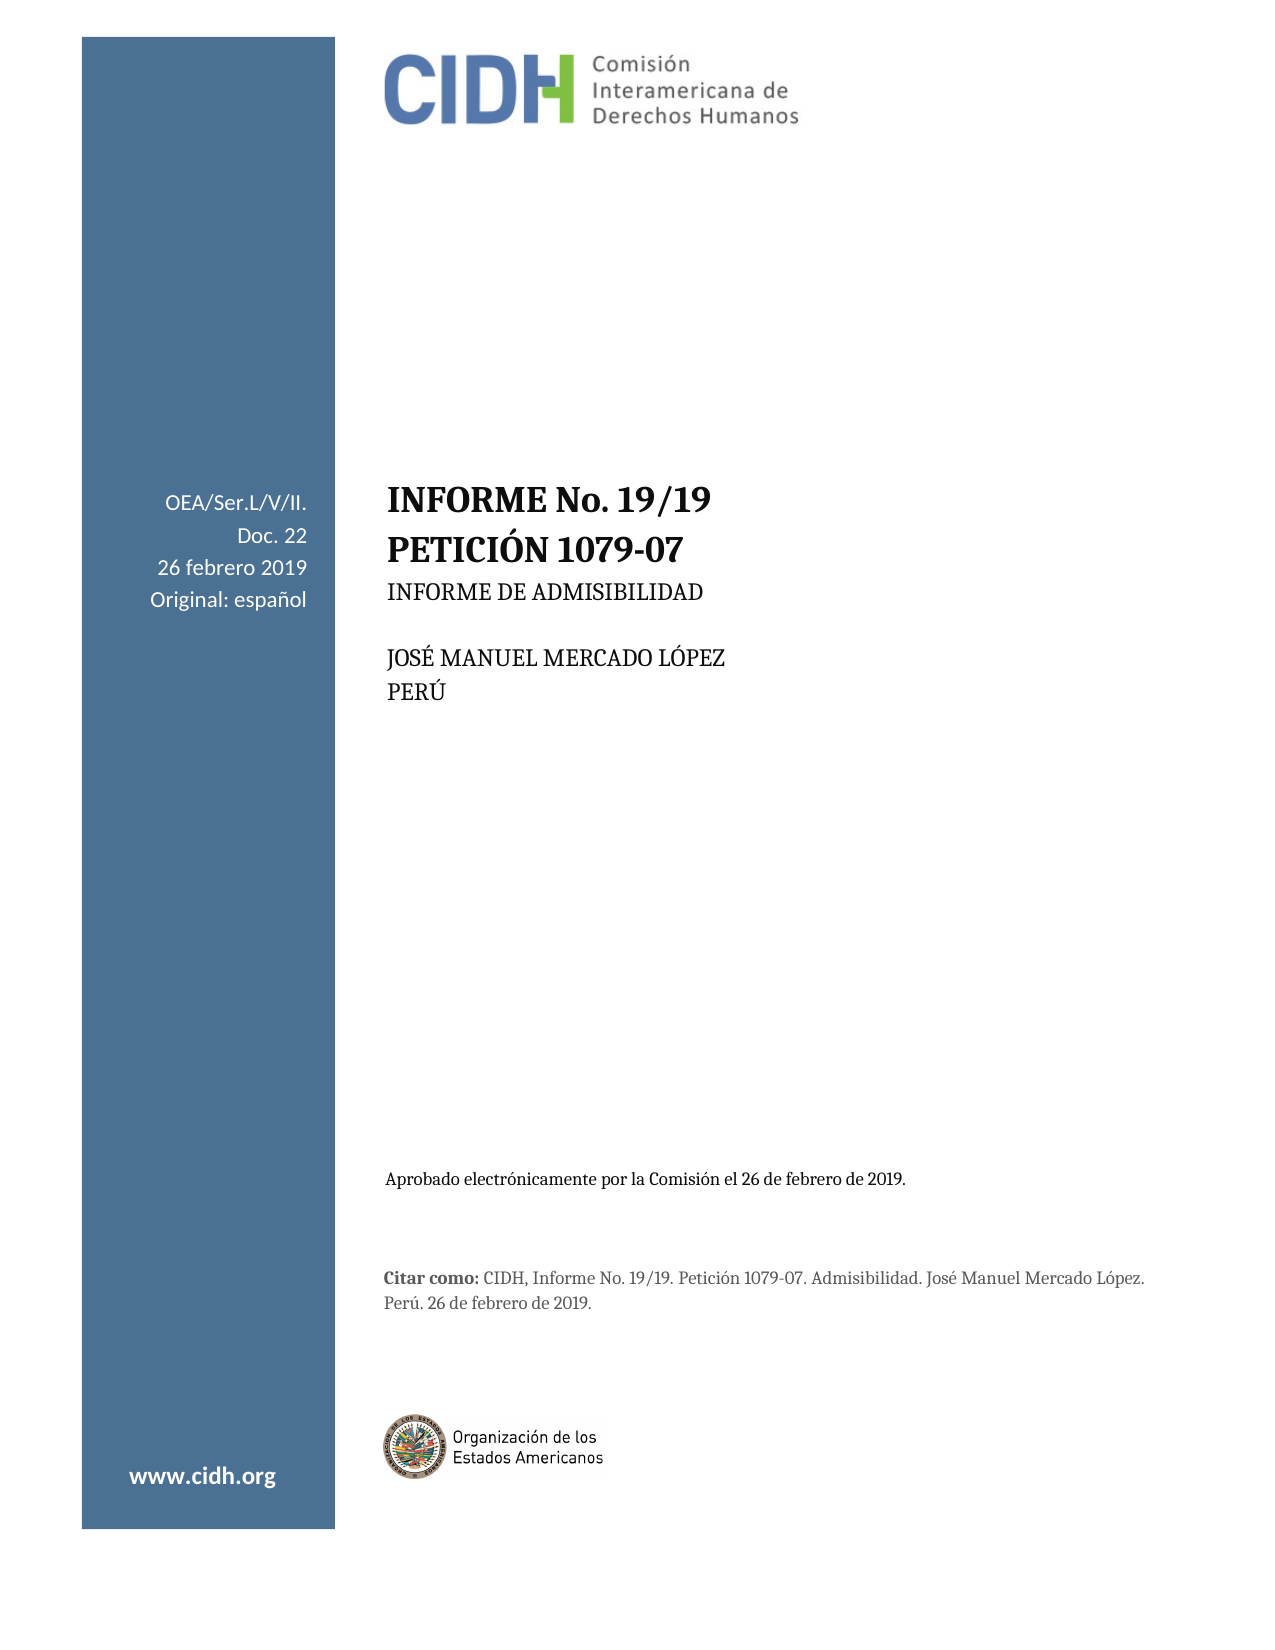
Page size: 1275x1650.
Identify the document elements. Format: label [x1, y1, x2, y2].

picture [375, 47, 810, 131]
picture [383, 1414, 603, 1479]
